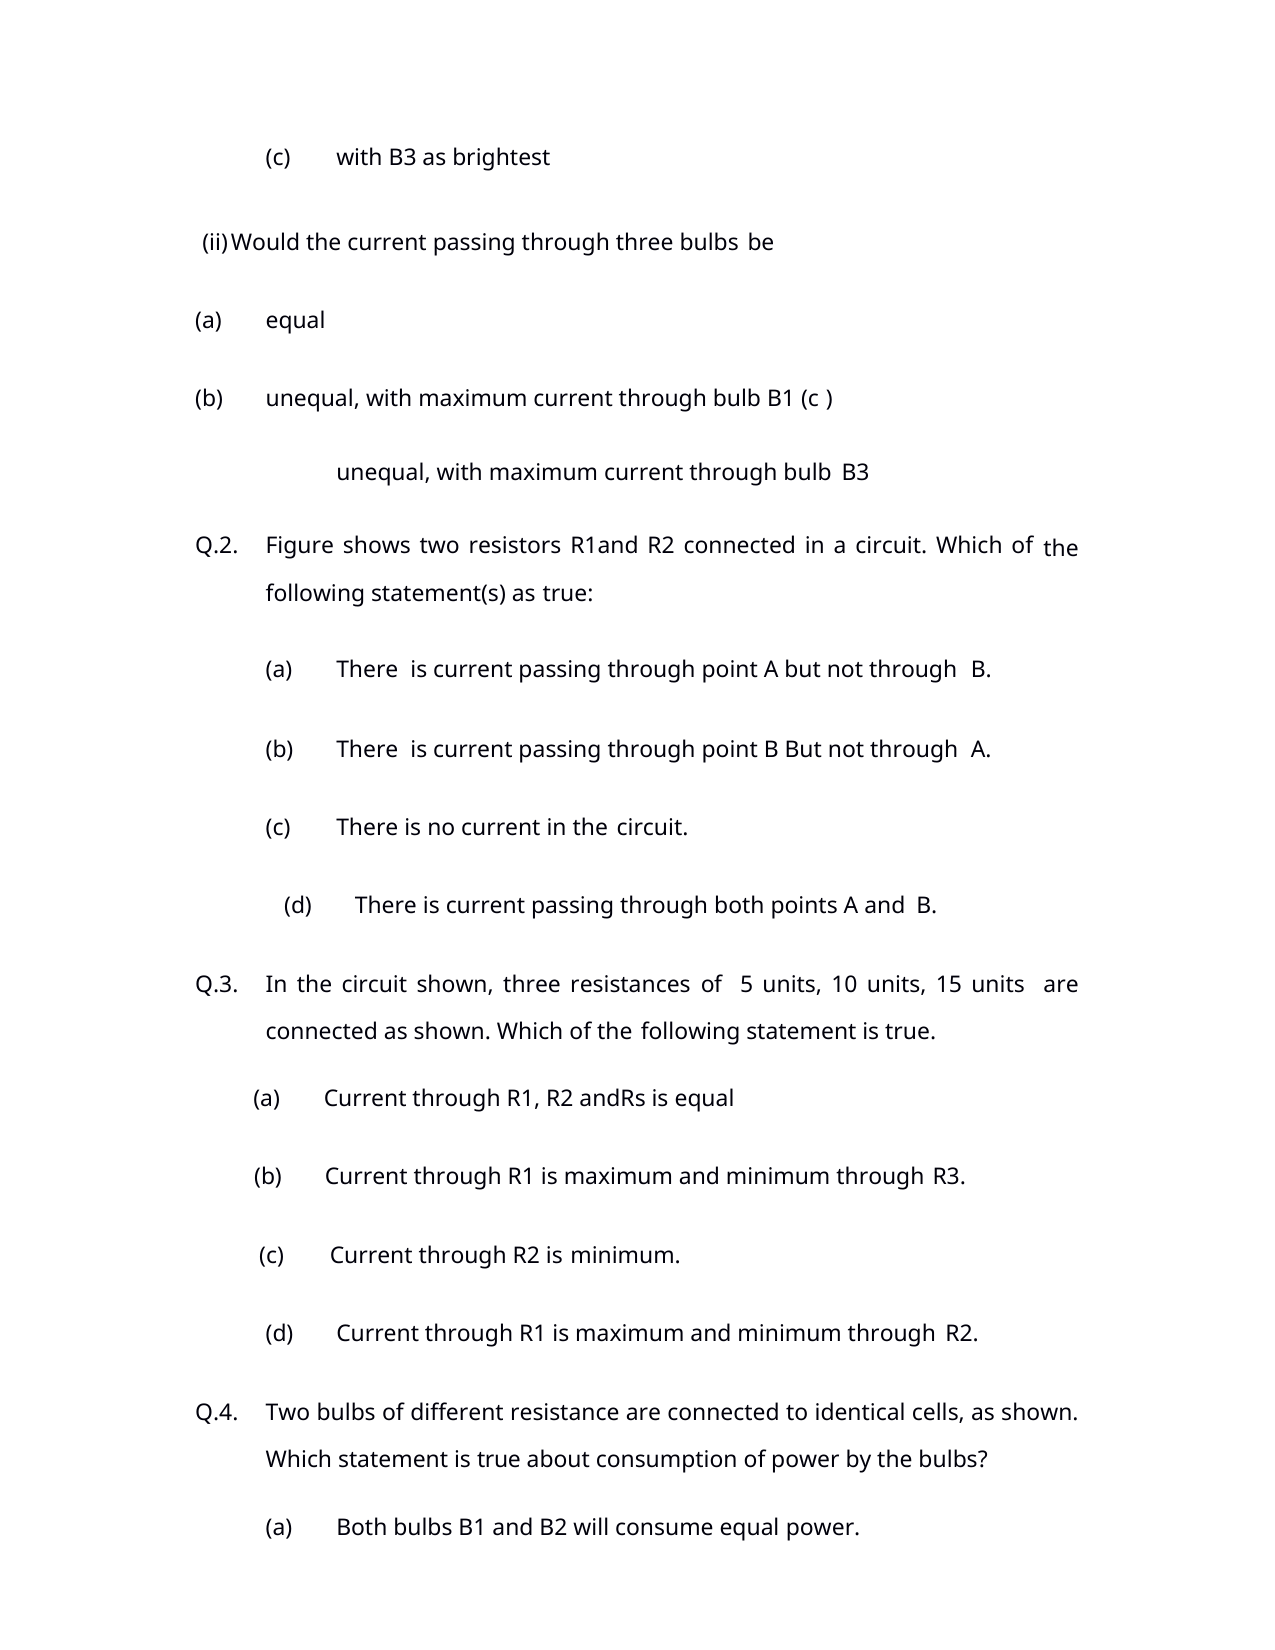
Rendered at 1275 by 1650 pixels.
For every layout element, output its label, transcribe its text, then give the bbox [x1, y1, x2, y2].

list Figure shows two resistors R1and R2 connected in a circuit. Which of the following statement(s) as true: [195, 529, 1079, 608]
list Both bulbs B1 and B2 will consume equal power. [265, 1511, 1194, 1543]
list equal [195, 304, 1194, 335]
list There is no current in the circuit. [265, 811, 1194, 842]
list Current through R1 is maximum and minimum through R3. [254, 1160, 1194, 1194]
list There is current passing through both points A and B. [284, 888, 1194, 920]
list unequal, with maximum current through bulb B1 (c ) unequal, with maximum current through bulb B3 [195, 382, 906, 489]
text (c) with B3 as brightest [265, 141, 1194, 175]
list Two bulbs of different resistance are connected to identical cells, as shown. Which statement is true about consumption of power by the bulbs? [195, 1396, 1080, 1474]
list There is current passing through point B But not through A. [265, 733, 1194, 764]
list Would the current passing through three bulbs be [202, 226, 1194, 257]
list In the circuit shown, three resistances of 5 units, 10 units, 15 units are connected as shown. Which of the following statement is true. [195, 968, 1079, 1046]
list Current through R2 is minimum. [259, 1239, 1194, 1272]
list Current through R1, R2 andRs is equal [253, 1082, 1194, 1116]
list There is current passing through point A but not through B. [265, 653, 1194, 685]
list Current through R1 is maximum and minimum through R2. [265, 1317, 1194, 1351]
